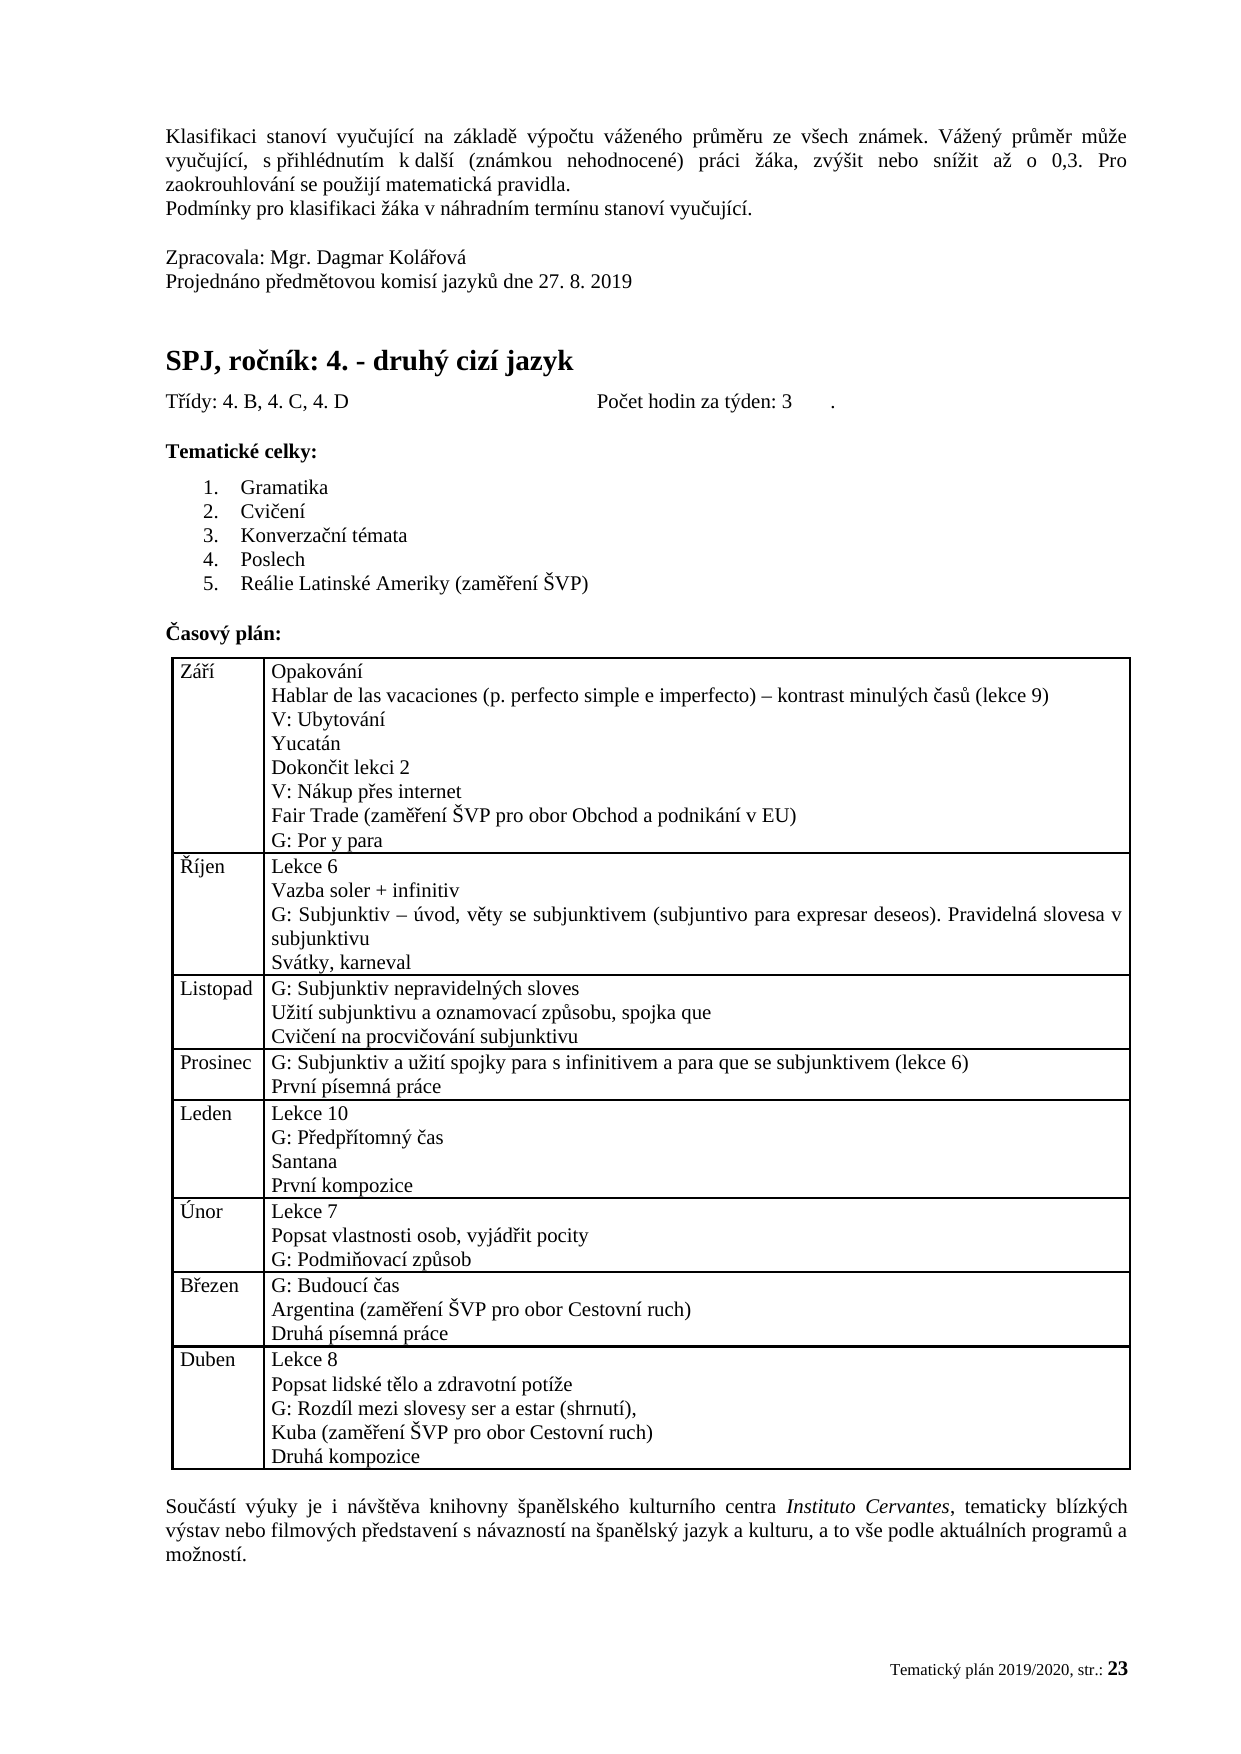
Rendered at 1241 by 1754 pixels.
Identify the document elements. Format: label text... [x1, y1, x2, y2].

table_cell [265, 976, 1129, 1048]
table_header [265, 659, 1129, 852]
text Součástí výuky je i návštěva knihovny španělského kulturního centra Instituto Cervantes, tematicky blízkých výstav nebo filmových představení s návazností na španělský jazyk a kulturu, a to vše podle aktuálních programů a možností. [165, 1494, 1128, 1566]
text SPJ, ročník: 4. - druhý cizí jazyk [165, 343, 1128, 377]
list Konverzační témata [203, 523, 1128, 547]
list Cvičení [203, 499, 1128, 523]
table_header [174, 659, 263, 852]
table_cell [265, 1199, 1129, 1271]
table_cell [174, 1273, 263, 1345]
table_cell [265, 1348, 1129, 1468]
text Projednáno předmětovou komisí jazyků dne 27. 8. 2019 [165, 269, 1128, 293]
list Gramatika [203, 475, 1128, 499]
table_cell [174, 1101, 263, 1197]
text Třídy: 4. B, 4. C, 4. D Počet hodin za týden: 3 . [165, 389, 1128, 413]
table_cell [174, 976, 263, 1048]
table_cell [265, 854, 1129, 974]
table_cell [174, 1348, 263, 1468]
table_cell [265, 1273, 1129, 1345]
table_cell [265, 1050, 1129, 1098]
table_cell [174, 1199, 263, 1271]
text Zpracovala: Mgr. Dagmar Kolářová [165, 245, 1128, 269]
list Poslech [203, 547, 1128, 571]
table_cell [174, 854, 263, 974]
text Časový plán: [165, 620, 1128, 644]
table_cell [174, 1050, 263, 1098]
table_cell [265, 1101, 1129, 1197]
text Klasifikaci stanoví vyučující na základě výpočtu váženého průměru ze všech známek. Vážený průměr může vyučující, s přihlédnutím k další (známkou nehodnocené) práci žáka, zvýšit nebo snížit až o 0,3. Pro zaokrouhlování se použijí matematická pravidla. [165, 124, 1128, 196]
list Reálie Latinské Ameriky (zaměření ŠVP) [203, 571, 1128, 595]
text Tematické celky: [165, 438, 1128, 463]
text Podmínky pro klasifikaci žáka v náhradním termínu stanoví vyučující. [165, 196, 1128, 220]
